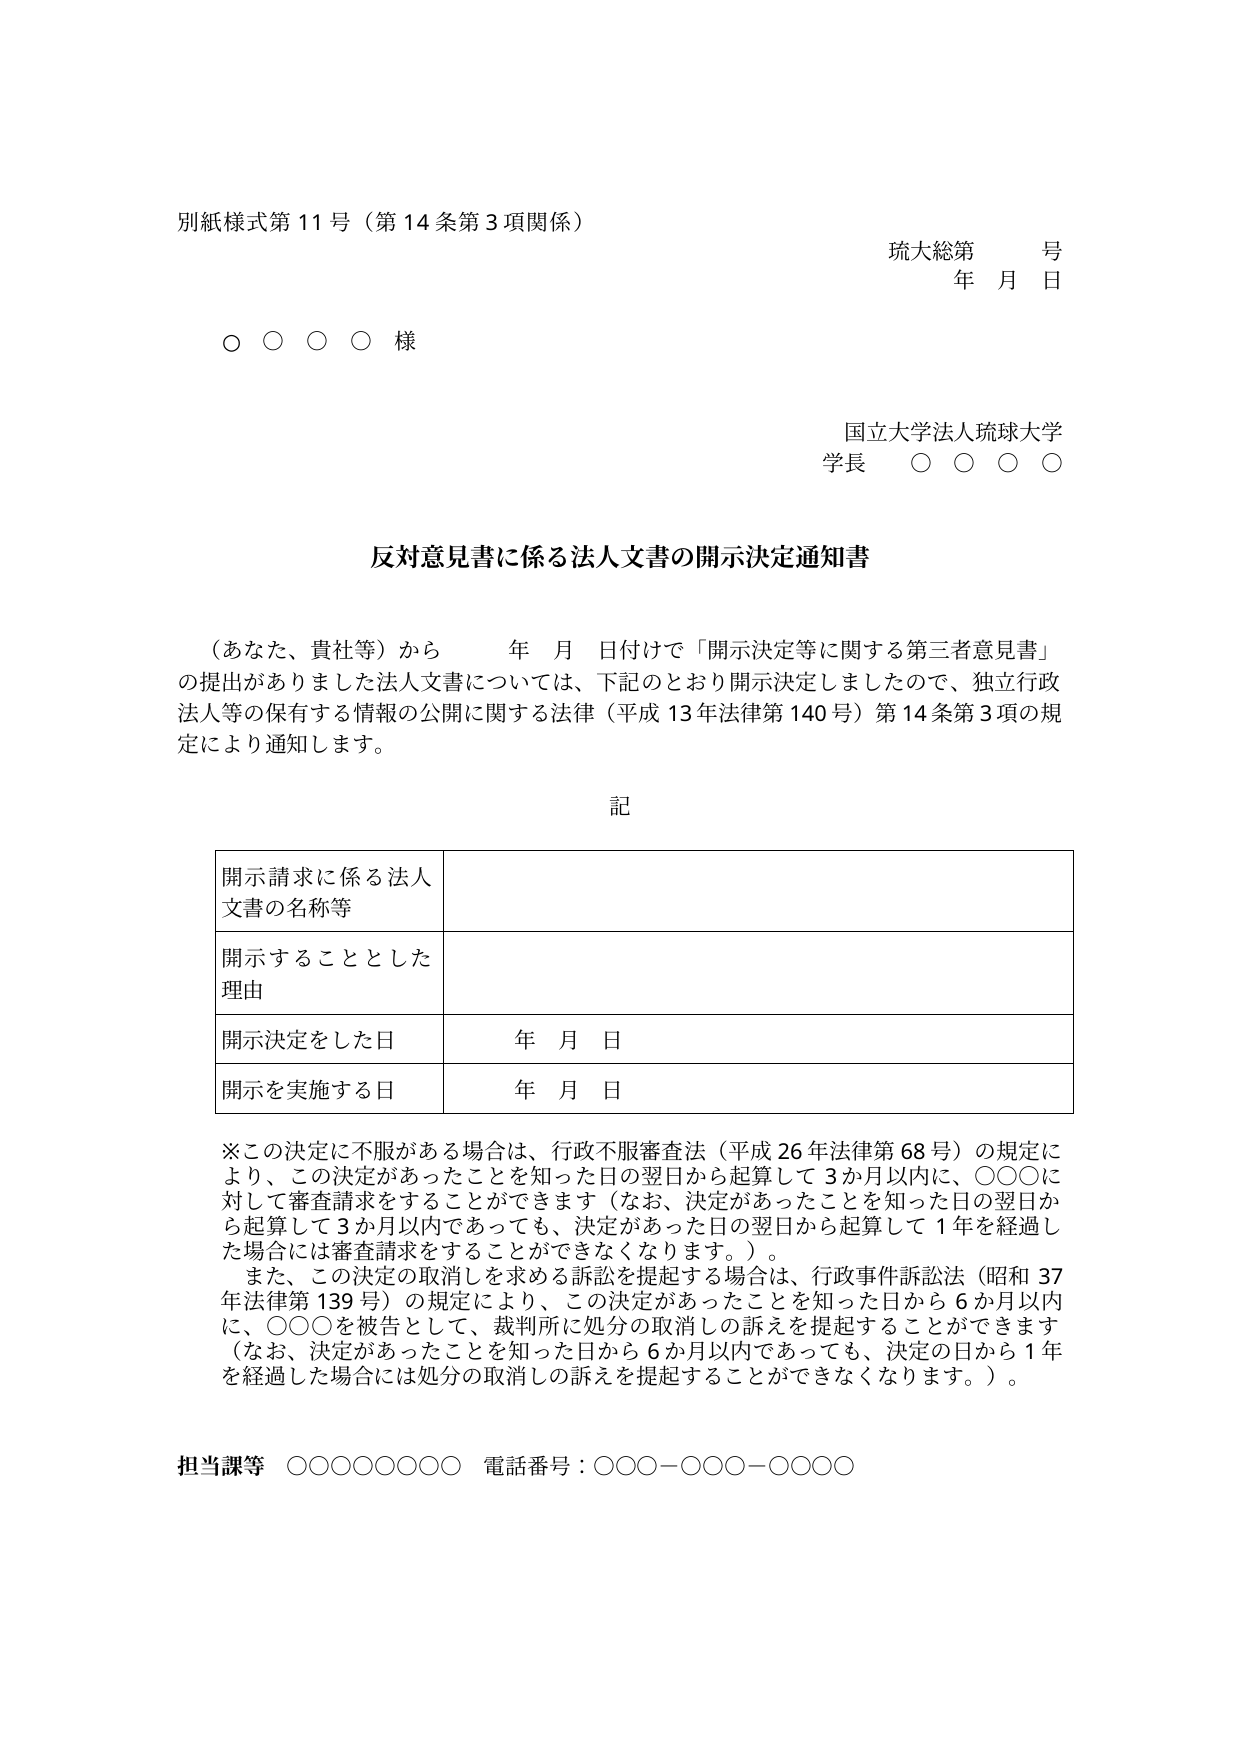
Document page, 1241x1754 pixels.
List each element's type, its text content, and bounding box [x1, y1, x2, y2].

table_header [444, 851, 1073, 931]
table_cell 年 月 日 [444, 1015, 1073, 1063]
text 記 [177, 789, 1063, 820]
text （あなた、貴社等）から 年 月 日付けで「開示決定等に関する第三者意見書」の提出がありました法人文書については、下記のとおり開示決定しましたので、独立行政法人等の保有する情報の公開に関する法律（平成13年法律第140号）第14条第3項の規定により通知します。 [177, 633, 1063, 759]
table_cell 開示を実施する日 [216, 1064, 443, 1113]
text 国立大学法人琉球大学 [177, 415, 1063, 447]
table_cell 開示することとした理由 [216, 932, 443, 1014]
text 琉大総第 号 [177, 236, 1063, 265]
text ○ ○ ○ ○ 様 [199, 324, 1063, 356]
table_cell [444, 932, 1073, 1014]
text 反対意見書に係る法人文書の開示決定通知書 [177, 538, 1063, 574]
text ※この決定に不服がある場合は、行政不服審査法（平成26年法律第68号）の規定により、この決定があったことを知った日の翌日から起算して3か月以内に、○○○に対して審査請求をすることができます（なお、決定があったことを知った日の翌日から起算して3か月以内であっても、決定があった日の翌日から起算して1年を経過した場合には審査請求をすることができなくなります。）。 [222, 1139, 1063, 1264]
text 担当課等 ○○○○○○○○ 電話番号：○○○－○○○－○○○○ [177, 1449, 1063, 1480]
table_header 開示請求に係る法人文書の名称等 [216, 851, 443, 931]
table_cell 年 月 日 [444, 1064, 1073, 1113]
text 年 月 日 [177, 265, 1063, 294]
text 別紙様式第11号（第14条第3項関係） [177, 207, 1063, 236]
text 学長 ○ ○ ○ ○ [177, 447, 1063, 478]
text また、この決定の取消しを求める訴訟を提起する場合は、行政事件訴訟法（昭和37年法律第139号）の規定により、この決定があったことを知った日から6か月以内に、○○○を被告として、裁判所に処分の取消しの訴えを提起することができます（なお、決定があったことを知った日から6か月以内であっても、決定の日から1年を経過した場合には処分の取消しの訴えを提起することができなくなります。）。 [221, 1264, 1063, 1389]
table_cell 開示決定をした日 [216, 1015, 443, 1063]
